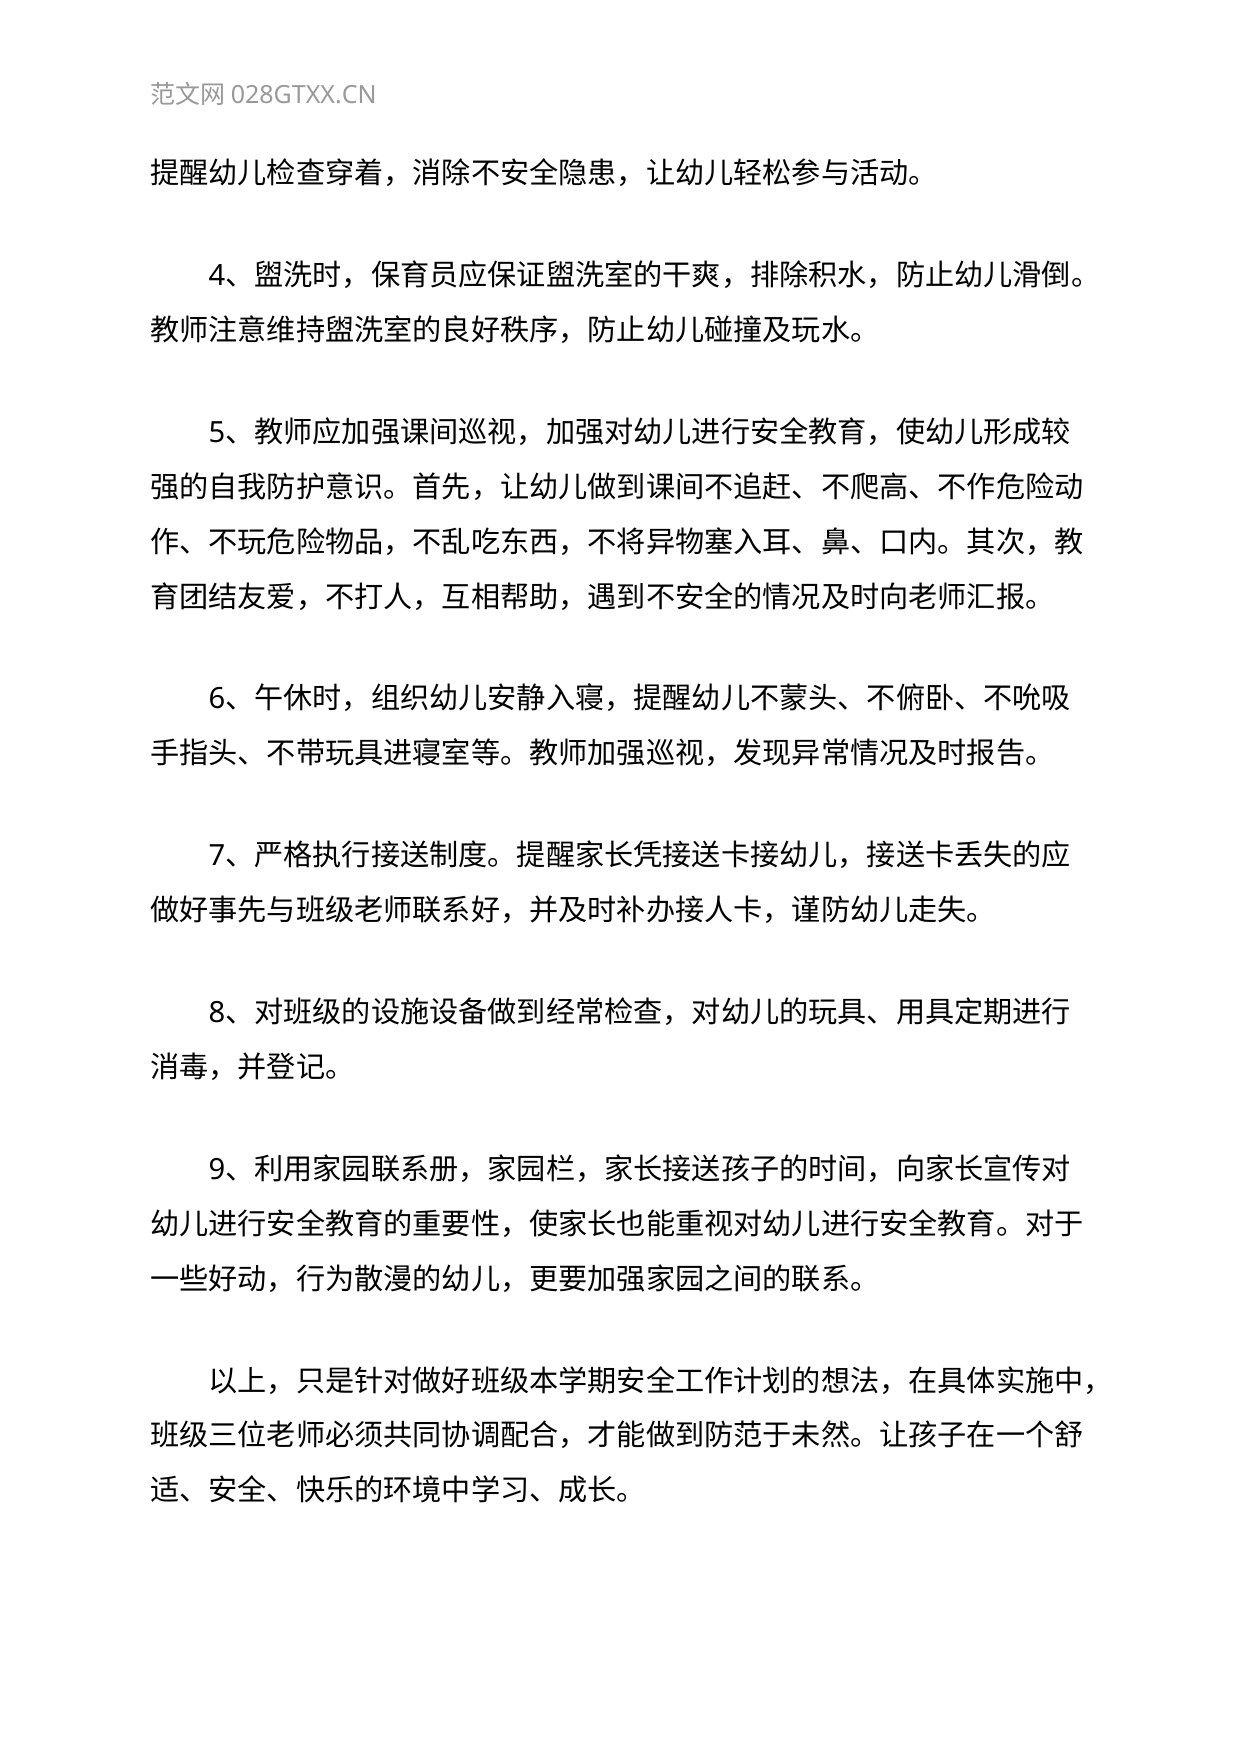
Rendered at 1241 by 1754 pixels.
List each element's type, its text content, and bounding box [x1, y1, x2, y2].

text 以上，只是针对做好班级本学期安全工作计划的想法，在具体实施中，班级三位老师必须共同协调配合，才能做到防范于未然。让孩子在一个舒适、安全、快乐的环境中学习、成长。 [150, 1357, 1090, 1509]
text 5、教师应加强课间巡视，加强对幼儿进行安全教育，使幼儿形成较强的自我防护意识。首先，让幼儿做到课间不追赶、不爬高、不作危险动作、不玩危险物品，不乱吃东西，不将异物塞入耳、鼻、口内。其次，教育团结友爱，不打人，互相帮助，遇到不安全的情况及时向老师汇报。 [150, 408, 1090, 616]
text 6、午休时，组织幼儿安静入寝，提醒幼儿不蒙头、不俯卧、不吮吸手指头、不带玩具进寝室等。教师加强巡视，发现异常情况及时报告。 [150, 675, 1090, 772]
text 7、严格执行接送制度。提醒家长凭接送卡接幼儿，接送卡丢失的应做好事先与班级老师联系好，并及时补办接人卡，谨防幼儿走失。 [150, 832, 1090, 929]
text 9、利用家园联系册，家园栏，家长接送孩子的时间，向家长宣传对幼儿进行安全教育的重要性，使家长也能重视对幼儿进行安全教育。对于一些好动，行为散漫的幼儿，更要加强家园之间的联系。 [150, 1145, 1090, 1298]
text 4、盥洗时，保育员应保证盥洗室的干爽，排除积水，防止幼儿滑倒。教师注意维持盥洗室的良好秩序，防止幼儿碰撞及玩水。 [150, 252, 1090, 349]
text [150, 150, 1090, 192]
text 8、对班级的设施设备做到经常检查，对幼儿的玩具、用具定期进行消毒，并登记。 [150, 989, 1090, 1086]
